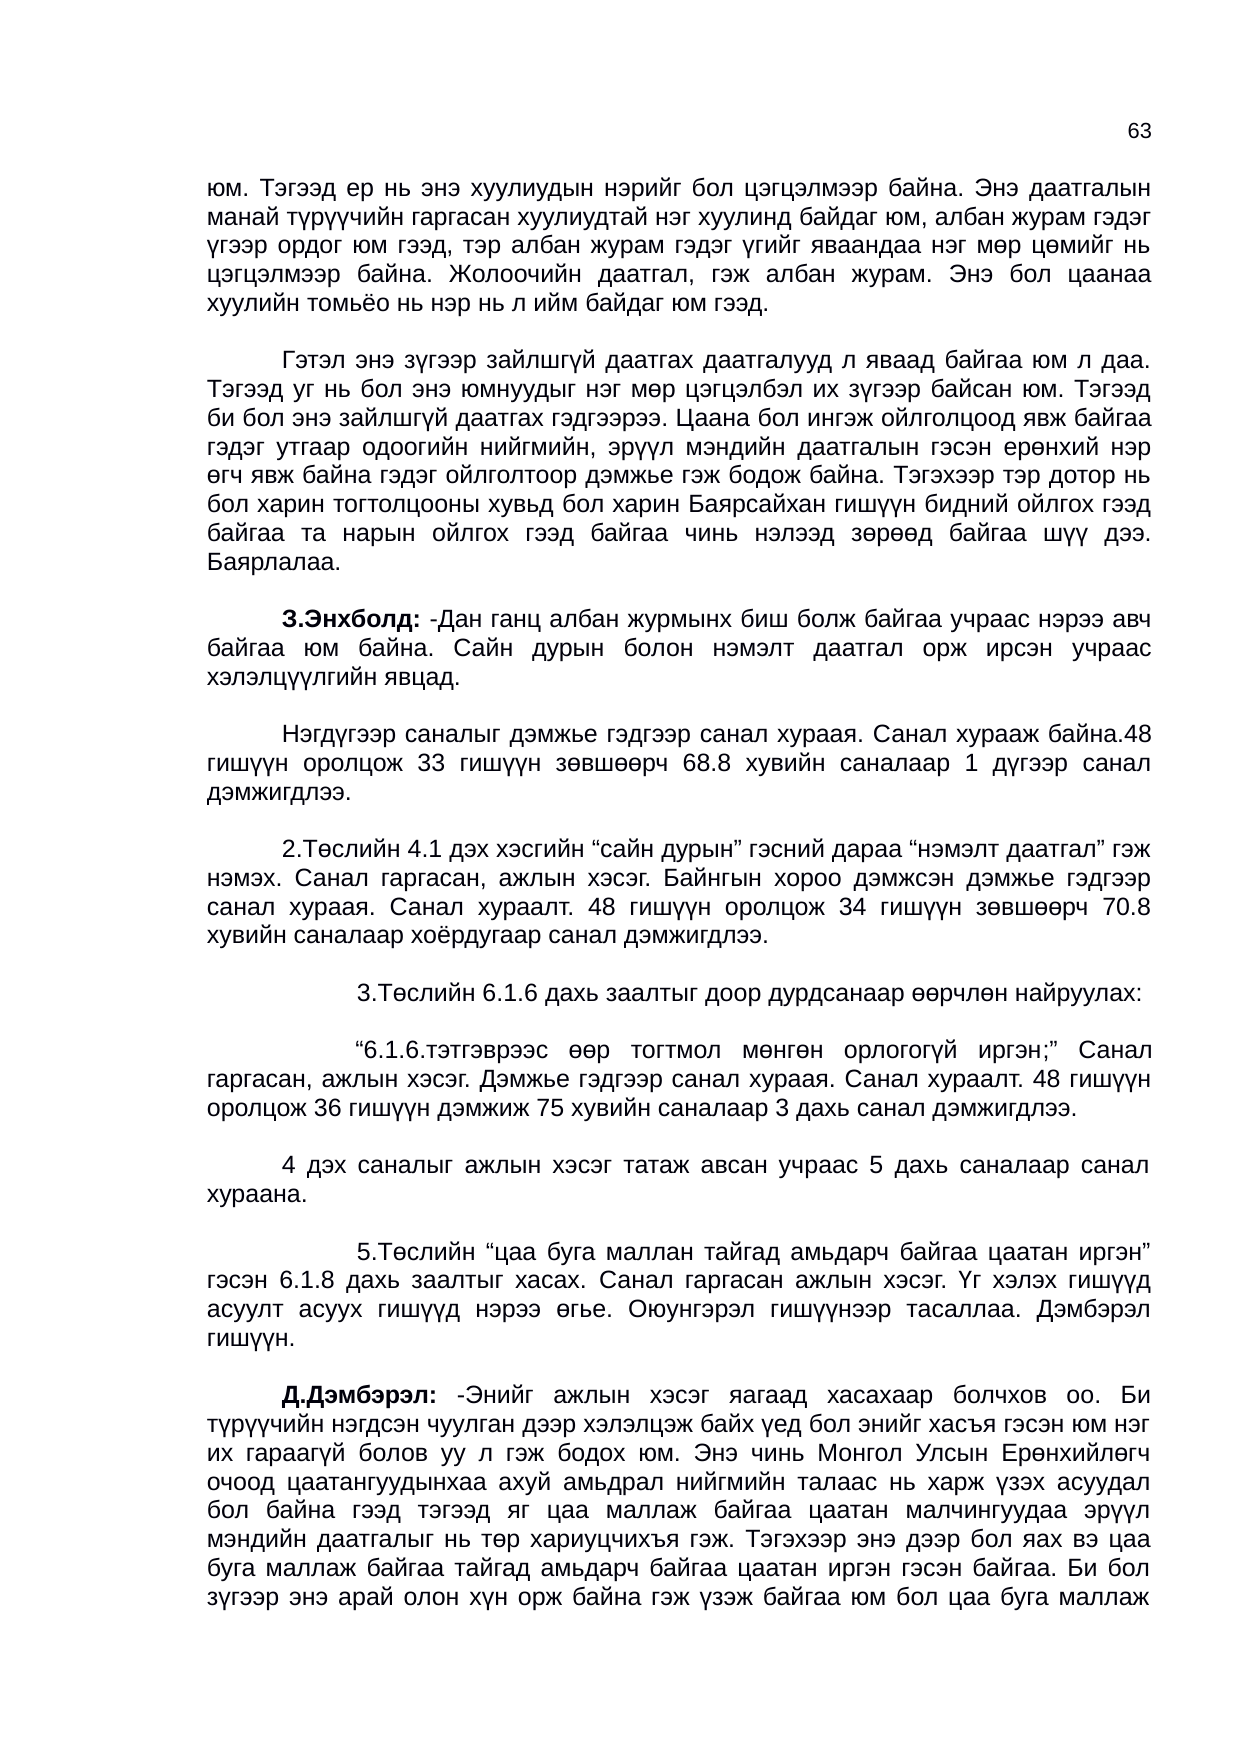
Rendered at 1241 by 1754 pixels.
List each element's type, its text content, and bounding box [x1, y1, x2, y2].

text 3.Төслийн 6.1.6 дахь заалтыг доор дурдсанаар өөрчлөн найруулах: [207, 978, 1205, 1007]
text 2.Төслийн 4.1 дэх хэсгийн “сайн дурын” гэсний дараа “нэмэлт даатгал” гэж нэмэх. Санал гаргасан, ажлын хэсэг. Байнгын хороо дэмжсэн дэмжье гэдгээр санал хураая. Санал хураалт. 48 гишүүн оролцож 34 гишүүн зөвшөөрч 70.8 хувийн саналаар хоёрдугаар санал дэмжигдлээ. [207, 834, 1152, 949]
text Нэгдүгээр саналыг дэмжье гэдгээр санал хураая. Санал хурааж байна.48 гишүүн оролцож 33 гишүүн зөвшөөрч 68.8 хувийн саналаар 1 дүгээр санал дэмжигдлээ. [207, 719, 1153, 805]
text “6.1.6.тэтгэврээс өөр тогтмол мөнгөн орлогогүй иргэн;” Санал гаргасан, ажлын хэсэг. Дэмжье гэдгээр санал хураая. Санал хураалт. 48 гишүүн оролцож 36 гишүүн дэмжиж 75 хувийн саналаар 3 дахь санал дэмжигдлээ. [207, 1035, 1153, 1122]
text Гэтэл энэ зүгээр зайлшгүй даатгах даатгалууд л яваад байгаа юм л даа. Тэгээд уг нь бол энэ юмнуудыг нэг мөр цэгцэлбэл их зүгээр байсан юм. Тэгээд би бол энэ зайлшгүй даатгах гэдгээрээ. Цаана бол ингэж ойлголцоод явж байгаа гэдэг утгаар одоогийн нийгмийн, эрүүл мэндийн даатгалын гэсэн ерөнхий нэр өгч явж байна гэдэг ойлголтоор дэмжье гэж бодож байна. Тэгэхээр тэр дотор нь бол харин тогтолцооны хувьд бол харин Баярсайхан гишүүн бидний ойлгох гээд байгаа та нарын ойлгох гээд байгаа чинь нэлээд зөрөөд байгаа шүү дээ. Баярлалаа. [207, 345, 1153, 575]
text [207, 1380, 1152, 1610]
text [207, 173, 1153, 317]
text 4 дэх саналыг ажлын хэсэг татаж авсан учраас 5 дахь саналаар санал хураана. [207, 1150, 1151, 1208]
text З.Энхболд: -Дан ганц албан журмынх биш болж байгаа учраас нэрээ авч байгаа юм байна. Сайн дурын болон нэмэлт даатгал орж ирсэн учраас хэлэлцүүлгийн явцад. [207, 604, 1153, 690]
text 5.Төслийн “цаа буга маллан тайгад амьдарч байгаа цаатан иргэн” гэсэн 6.1.8 дахь заалтыг хасах. Санал гаргасан ажлын хэсэг. Үг хэлэх гишүүд асуулт асуух гишүүд нэрээ өгье. Оюунгэрэл гишүүнээр тасаллаа. Дэмбэрэл гишүүн. [207, 1237, 1152, 1352]
